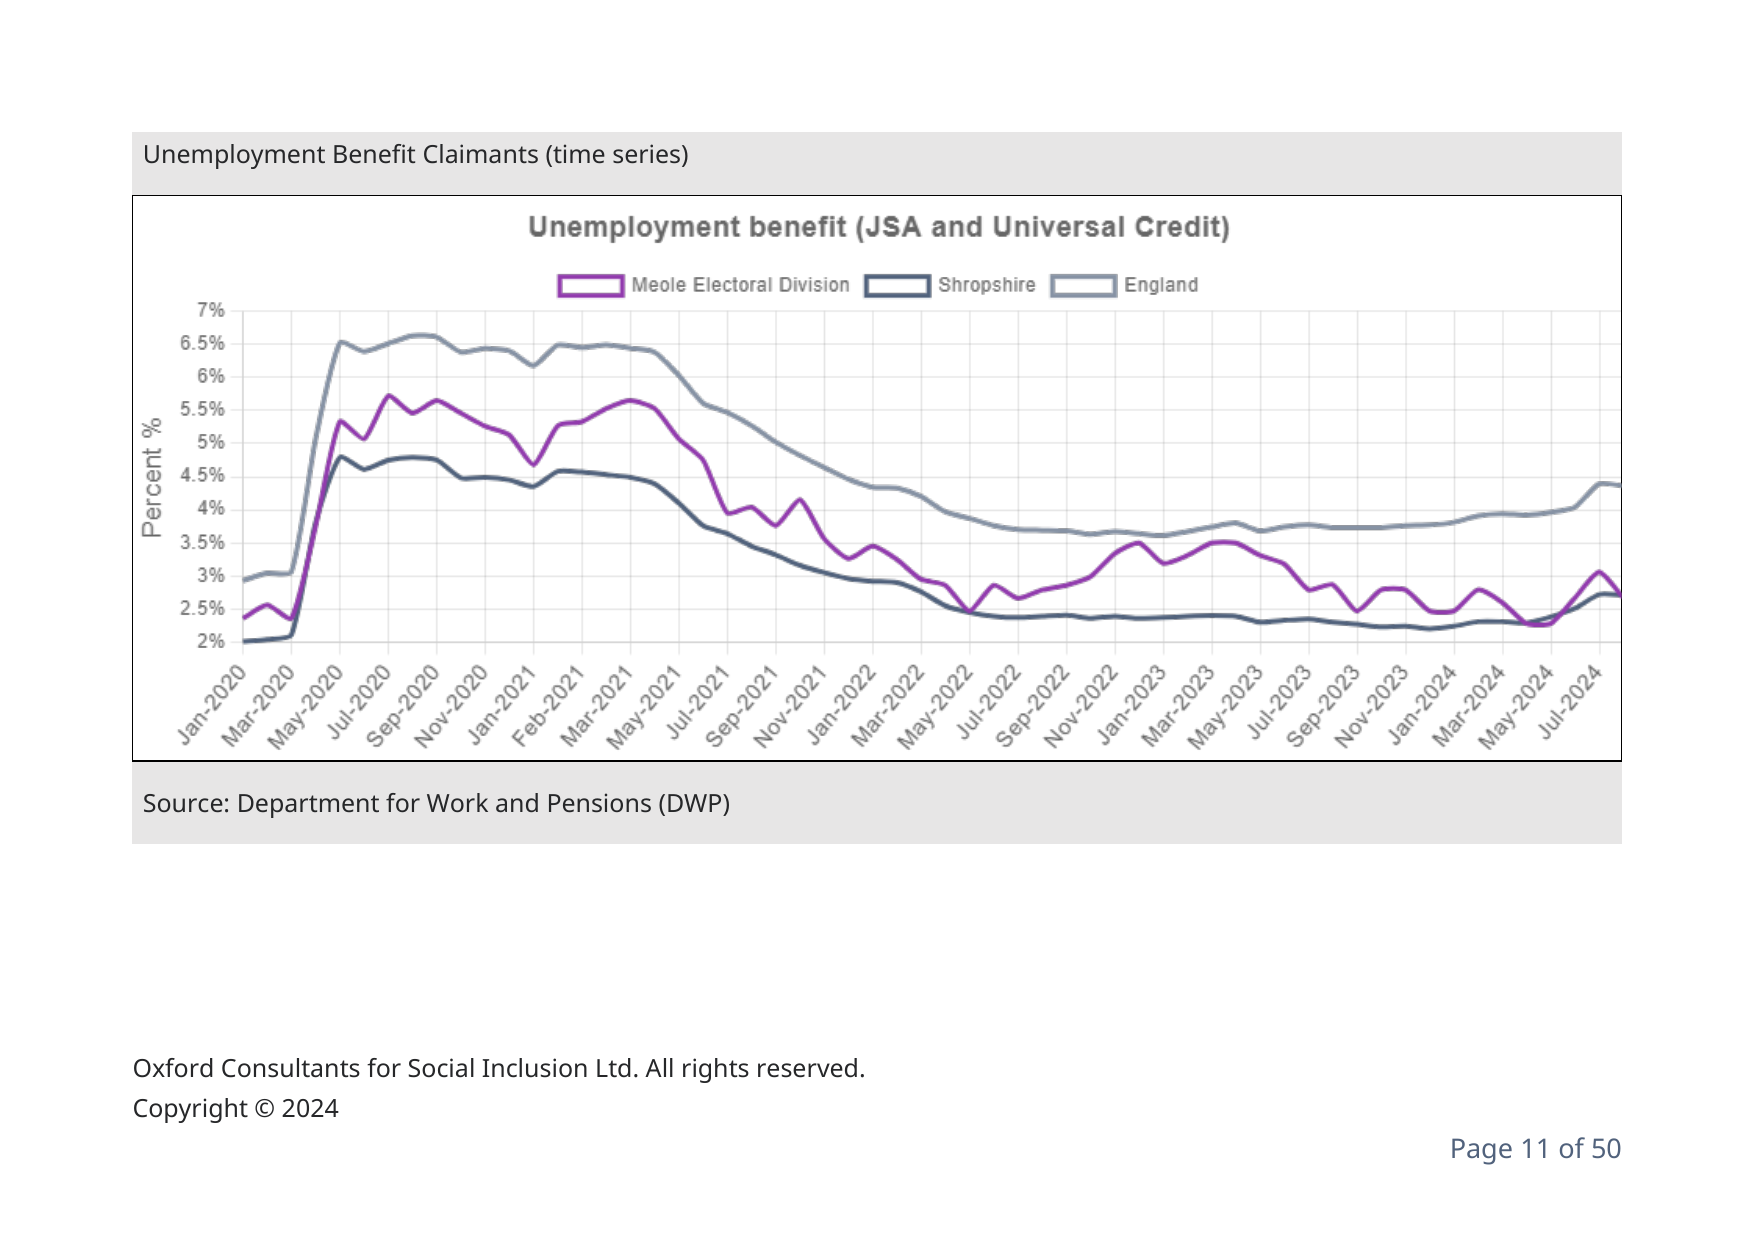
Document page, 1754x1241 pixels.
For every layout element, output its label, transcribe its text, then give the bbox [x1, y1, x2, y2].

table_header Unemployment Benefit Claimants (time series) [132, 132, 1622, 195]
table_cell Source: Department for Work and Pensions (DWP) [132, 762, 1622, 844]
picture [133, 196, 1622, 761]
